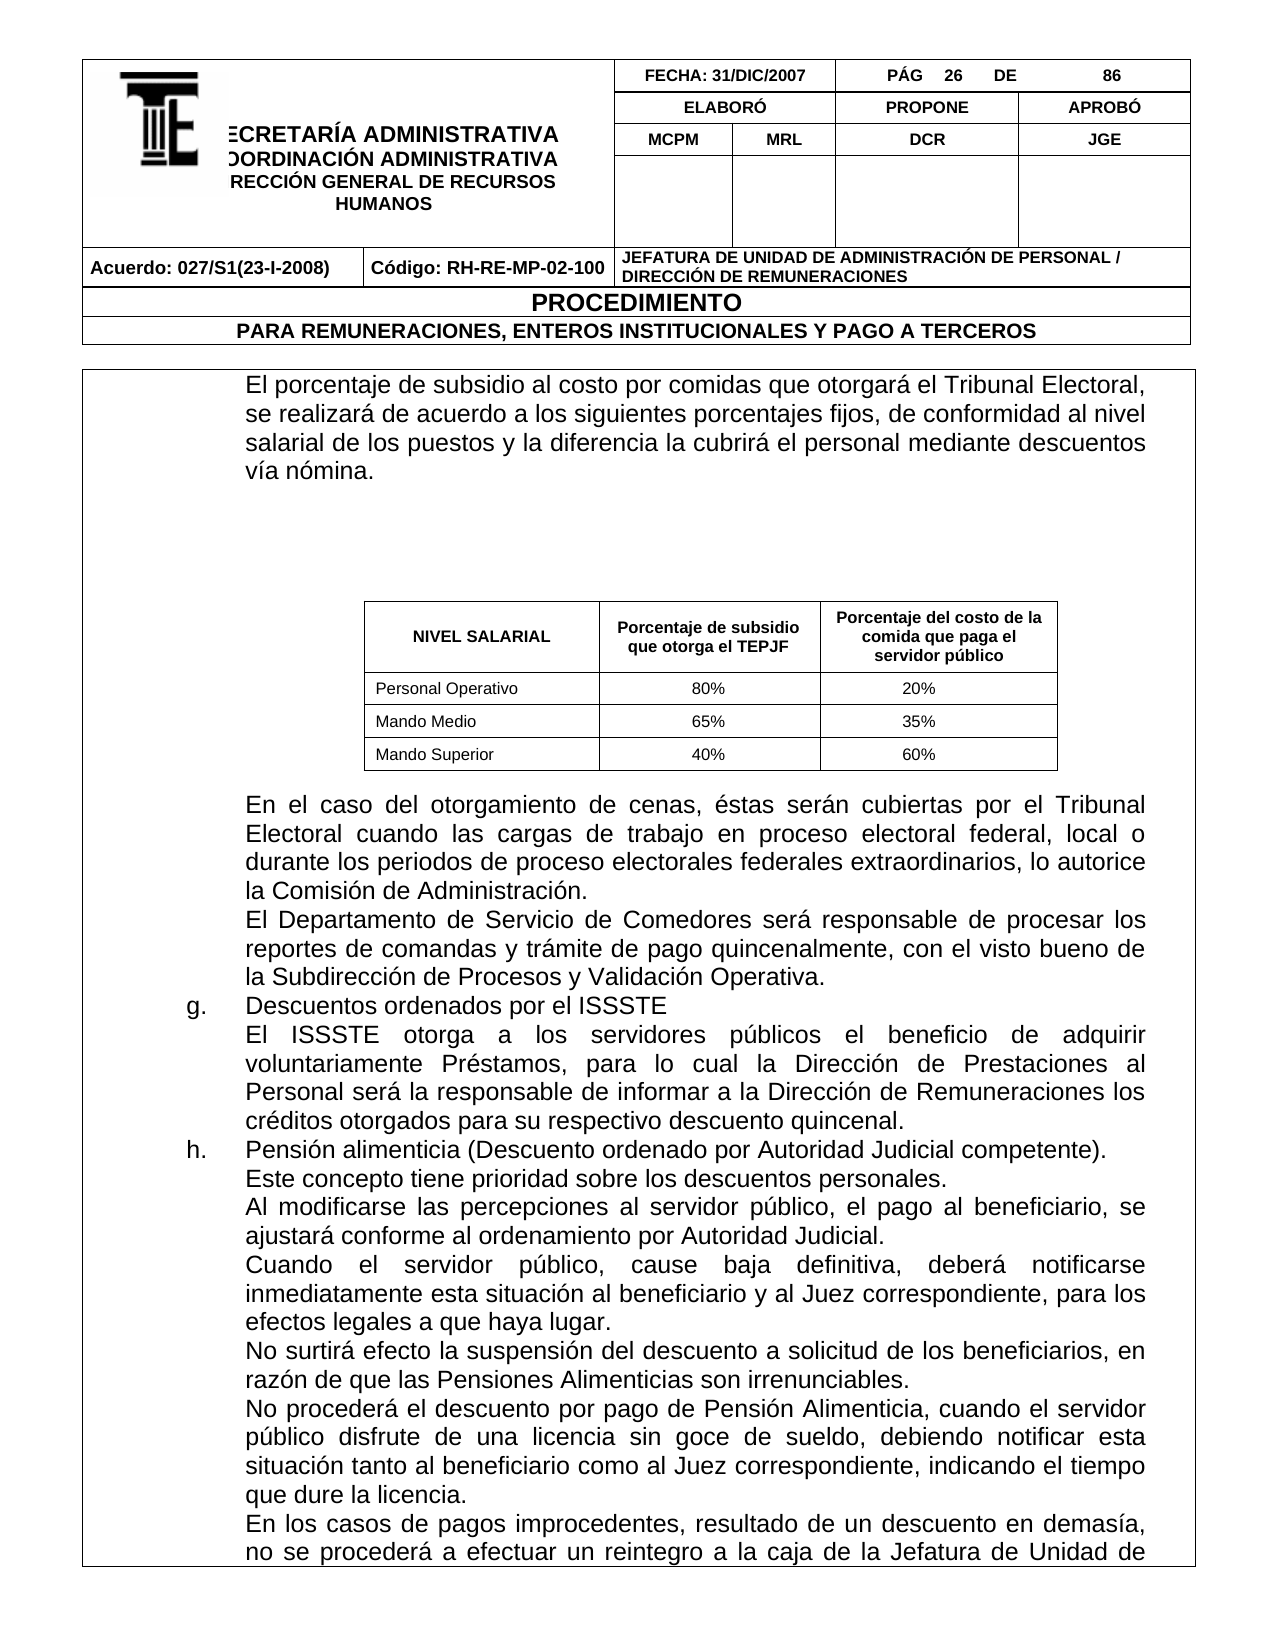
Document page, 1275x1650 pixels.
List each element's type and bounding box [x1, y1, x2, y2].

table_header [83, 370, 1195, 1566]
